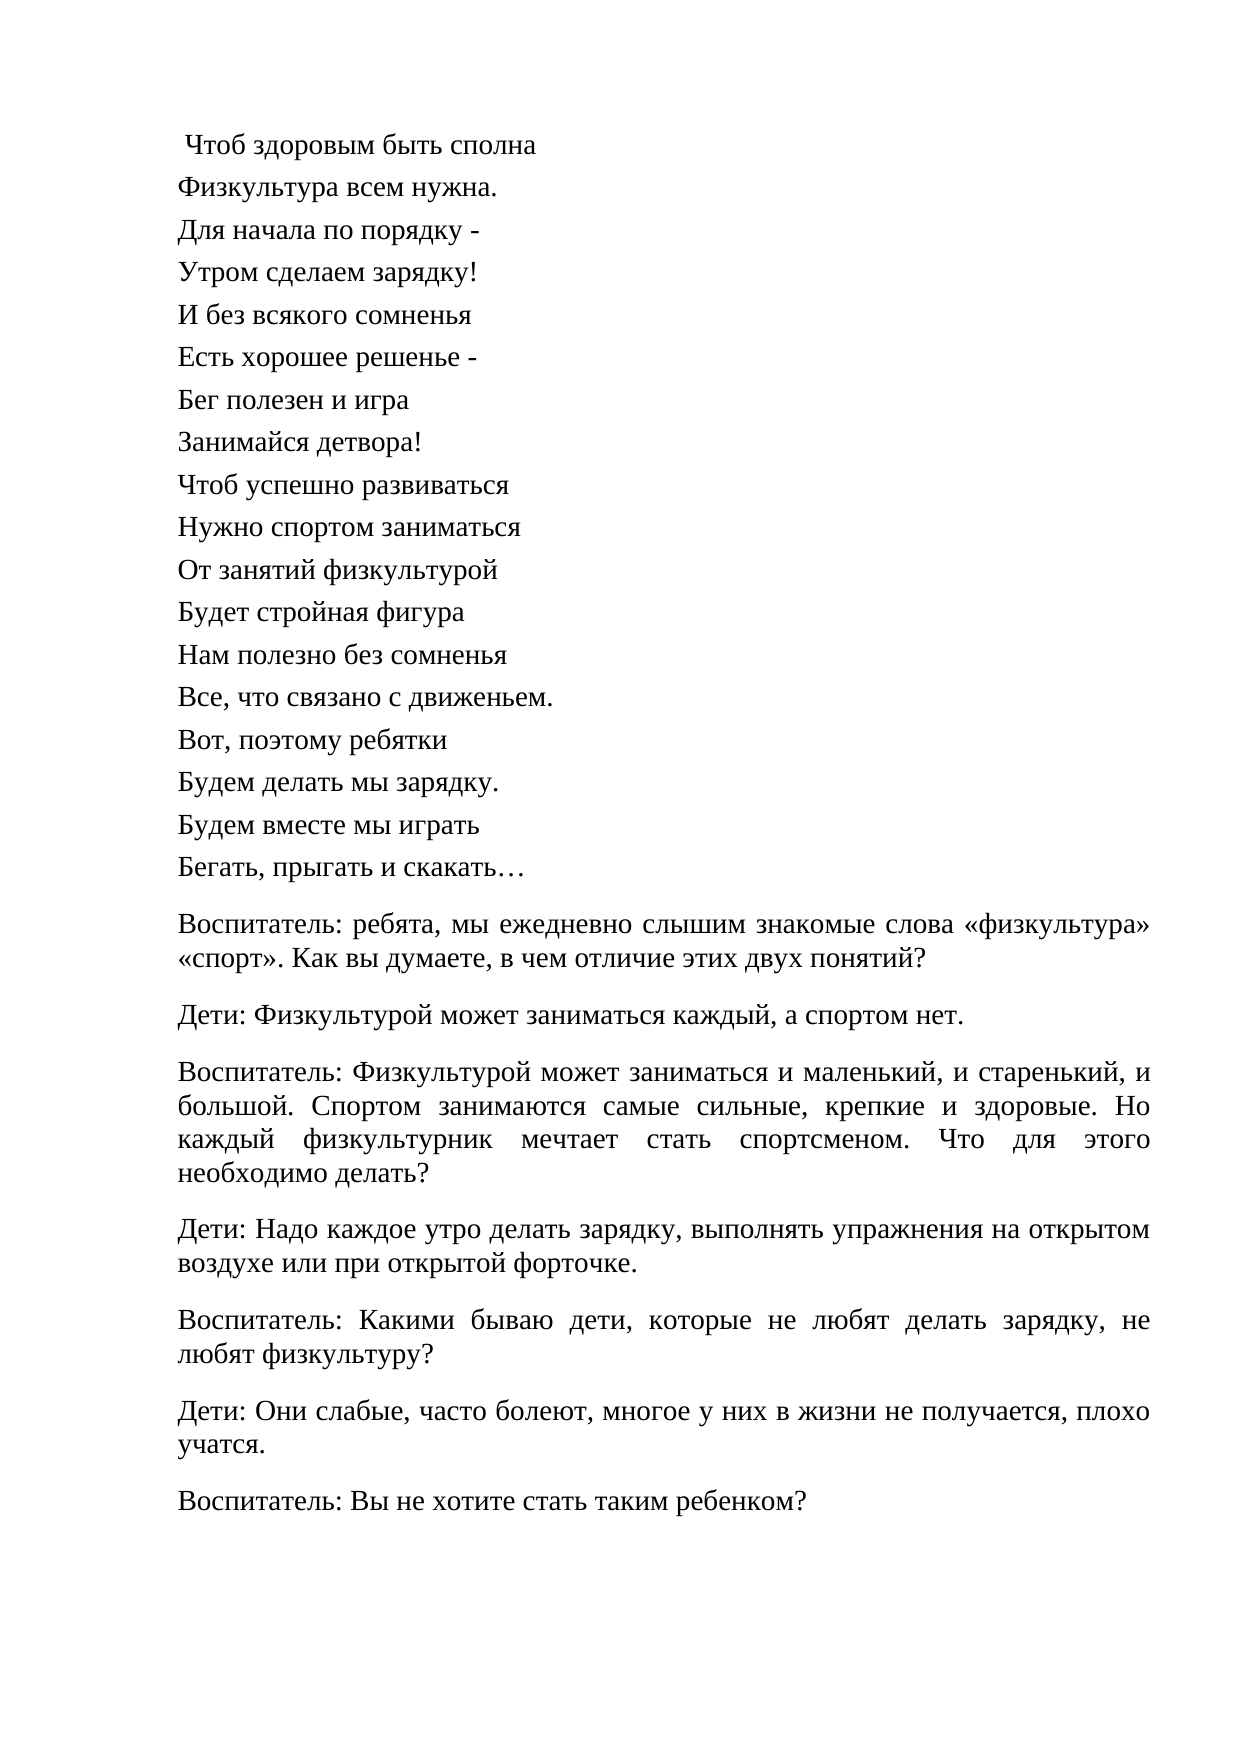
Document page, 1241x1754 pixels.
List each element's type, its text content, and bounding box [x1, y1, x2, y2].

text Чтоб здоровым быть сполна Физкультура всем нужна. Для начала по порядку - Утром сделаем зарядку! [177, 118, 1152, 288]
text Будем вместе мы играть Бегать, прыгать и скакать… [177, 798, 1152, 883]
text Воспитатель: ребята, мы ежедневно слышим знакомые слова «физкультура» «спорт». Как вы думаете, в чем отличие этих двух понятий? [177, 907, 1152, 974]
text Воспитатель: Вы не хотите стать таким ребенком? [177, 1483, 1152, 1517]
text И без всякого сомненья Есть хорошее решенье - Бег полезен и игра Занимайся детвора! [177, 288, 1152, 458]
text Дети: Они слабые, часто болеют, многое у них в жизни не получается, плохо учатся. [177, 1393, 1152, 1460]
text Дети: Надо каждое утро делать зарядку, выполнять упражнения на открытом воздухе или при открытой форточке. [177, 1212, 1152, 1279]
text Воспитатель: Какими бываю дети, которые не любят делать зарядку, не любят физкультуру? [177, 1302, 1152, 1369]
text Чтоб успешно развиваться Нужно спортом заниматься От занятий физкультурой Будет стройная фигура [177, 458, 1152, 628]
text Нам полезно без сомненья Все, что связано с движеньем. Вот, поэтому ребятки Будем делать мы зарядку. [177, 628, 1152, 798]
text Дети: Физкультурой может заниматься каждый, а спортом нет. [177, 997, 1152, 1031]
text Воспитатель: Физкультурой может заниматься и маленький, и старенький, и большой. Спортом занимаются самые сильные, крепкие и здоровые. Но каждый физкультурник мечтает стать спортсменом. Что для этого необходимо делать? [177, 1054, 1152, 1188]
